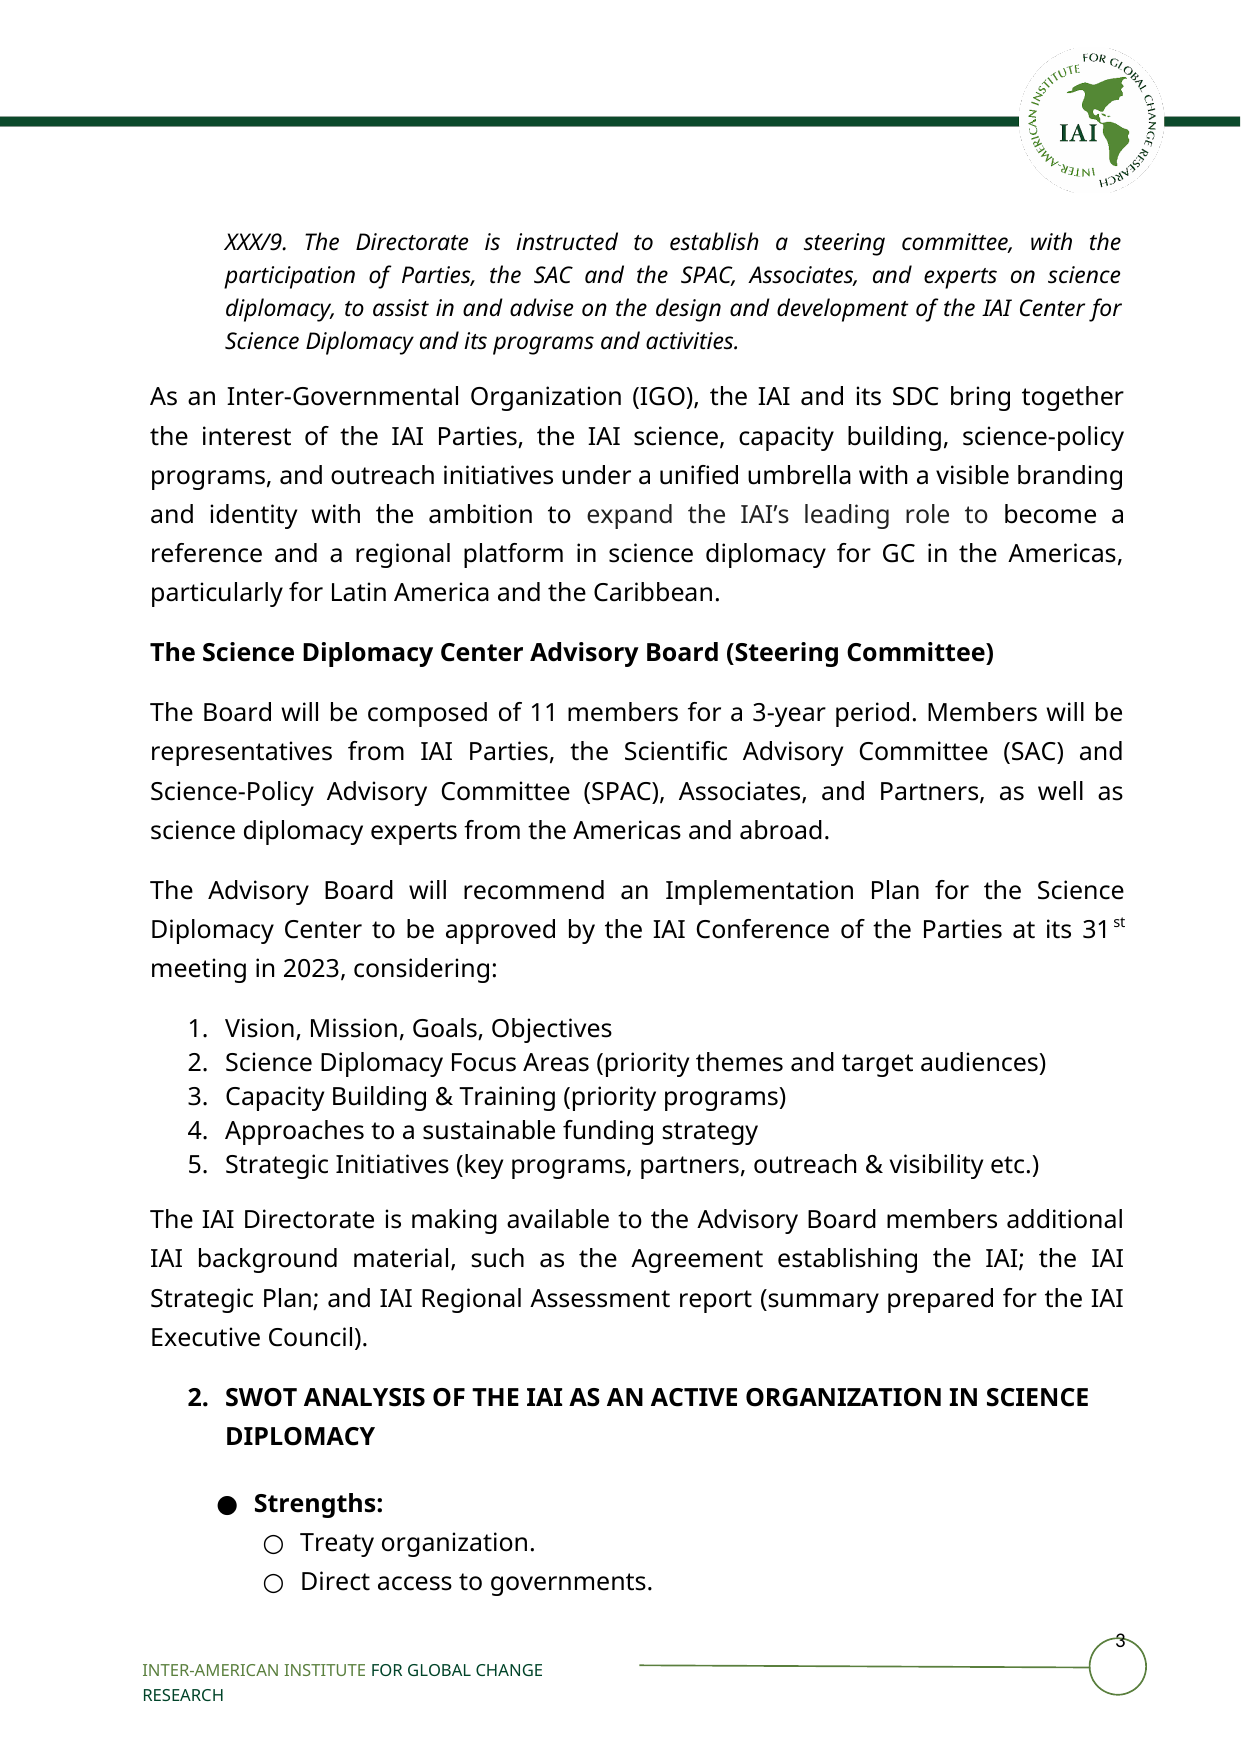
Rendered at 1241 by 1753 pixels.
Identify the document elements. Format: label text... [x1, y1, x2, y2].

list Vision, Mission, Goals, Objectives [187, 1011, 1125, 1045]
text The Board will be composed of 11 members for a 3-year period. Members will be representatives from IAI Parties, the Scientific Advisory Committee (SAC) and Science-Policy Advisory Committee (SPAC), Associates, and Partners, as well as science diplomacy experts from the Americas and abroad. [150, 695, 1125, 846]
list Treaty organization. [262, 1525, 1125, 1559]
list SWOT ANALYSIS OF THE IAI AS AN ACTIVE ORGANIZATION IN SCIENCE DIPLOMACY [187, 1379, 1125, 1482]
text The Advisory Board will recommend an Implementation Plan for the Science Diplomacy Center to be approved by the IAI Conference of the Parties at its 31st meeting in 2023, considering: [150, 872, 1125, 985]
list Approaches to a sustainable funding strategy [187, 1113, 1125, 1147]
picture [0, 47, 1241, 193]
text The IAI Directorate is making available to the Advisory Board members additional IAI background material, such as the Agreement establishing the IAI; the IAI Strategic Plan; and IAI Regional Assessment report (summary prepared for the IAI Executive Council). [150, 1202, 1125, 1353]
text As an Inter-Governmental Organization (IGO), the IAI and its SDC bring together the interest of the IAI Parties, the IAI science, capacity building, science-policy programs, and outreach initiatives under a unified umbrella with a visible branding and identity with the ambition to expand the IAI’s leading role to become a reference and a regional platform in science diplomacy for GC in the Americas, particularly for Latin America and the Caribbean. [150, 379, 1125, 609]
list Science Diplomacy Focus Areas (priority themes and target audiences) [187, 1045, 1125, 1079]
text XXX/9. The Directorate is instructed to establish a steering committee, with the participation of Parties, the SAC and the SPAC, Associates, and experts on science diplomacy, to assist in and advise on the design and development of the IAI Center for Science Diplomacy and its programs and activities. [225, 226, 1125, 356]
list Direct access to governments. [262, 1564, 1125, 1598]
list Capacity Building & Training (priority programs) [187, 1079, 1125, 1113]
list Strategic Initiatives (key programs, partners, outreach & visibility etc.) [187, 1147, 1125, 1181]
text The Science Diplomacy Center Advisory Board (Steering Committee) [150, 635, 1125, 669]
list Strengths: [216, 1486, 1125, 1519]
